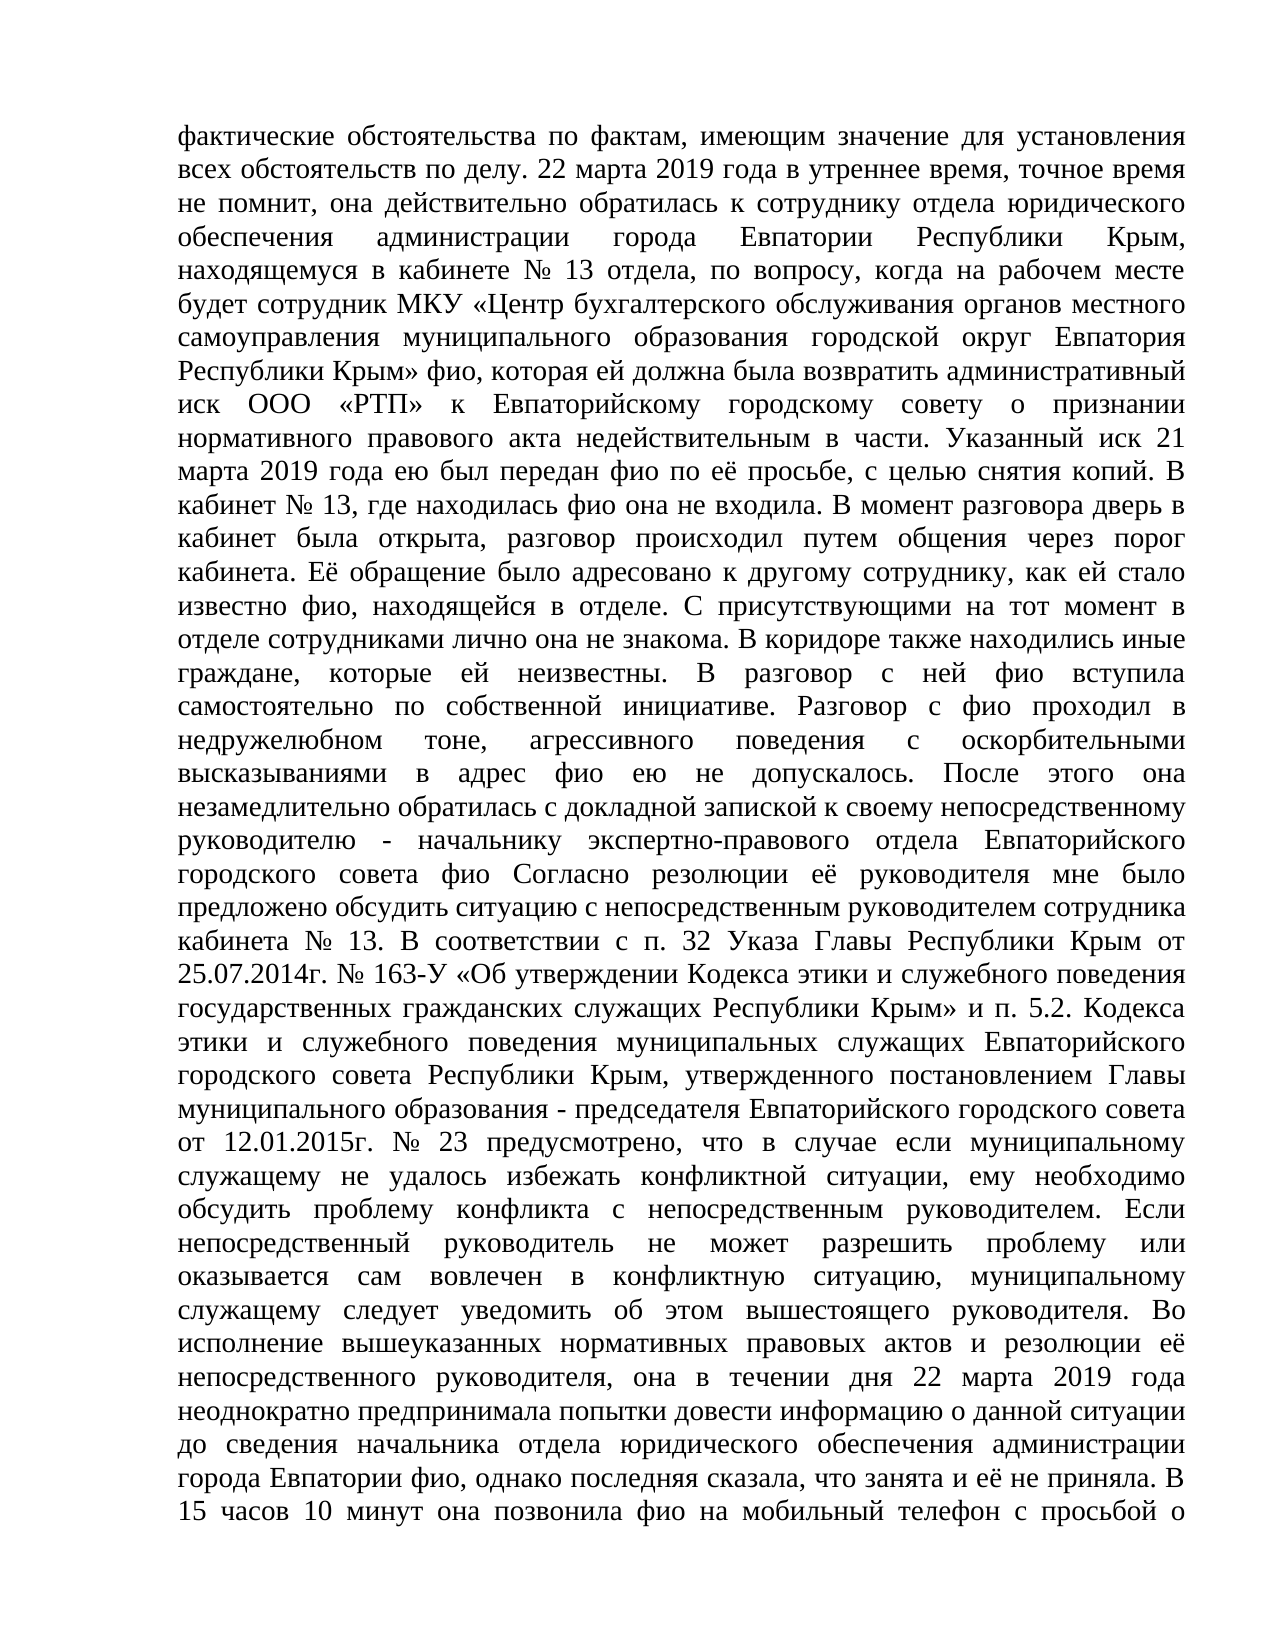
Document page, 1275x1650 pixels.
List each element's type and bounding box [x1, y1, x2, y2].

text [177, 118, 1186, 1527]
